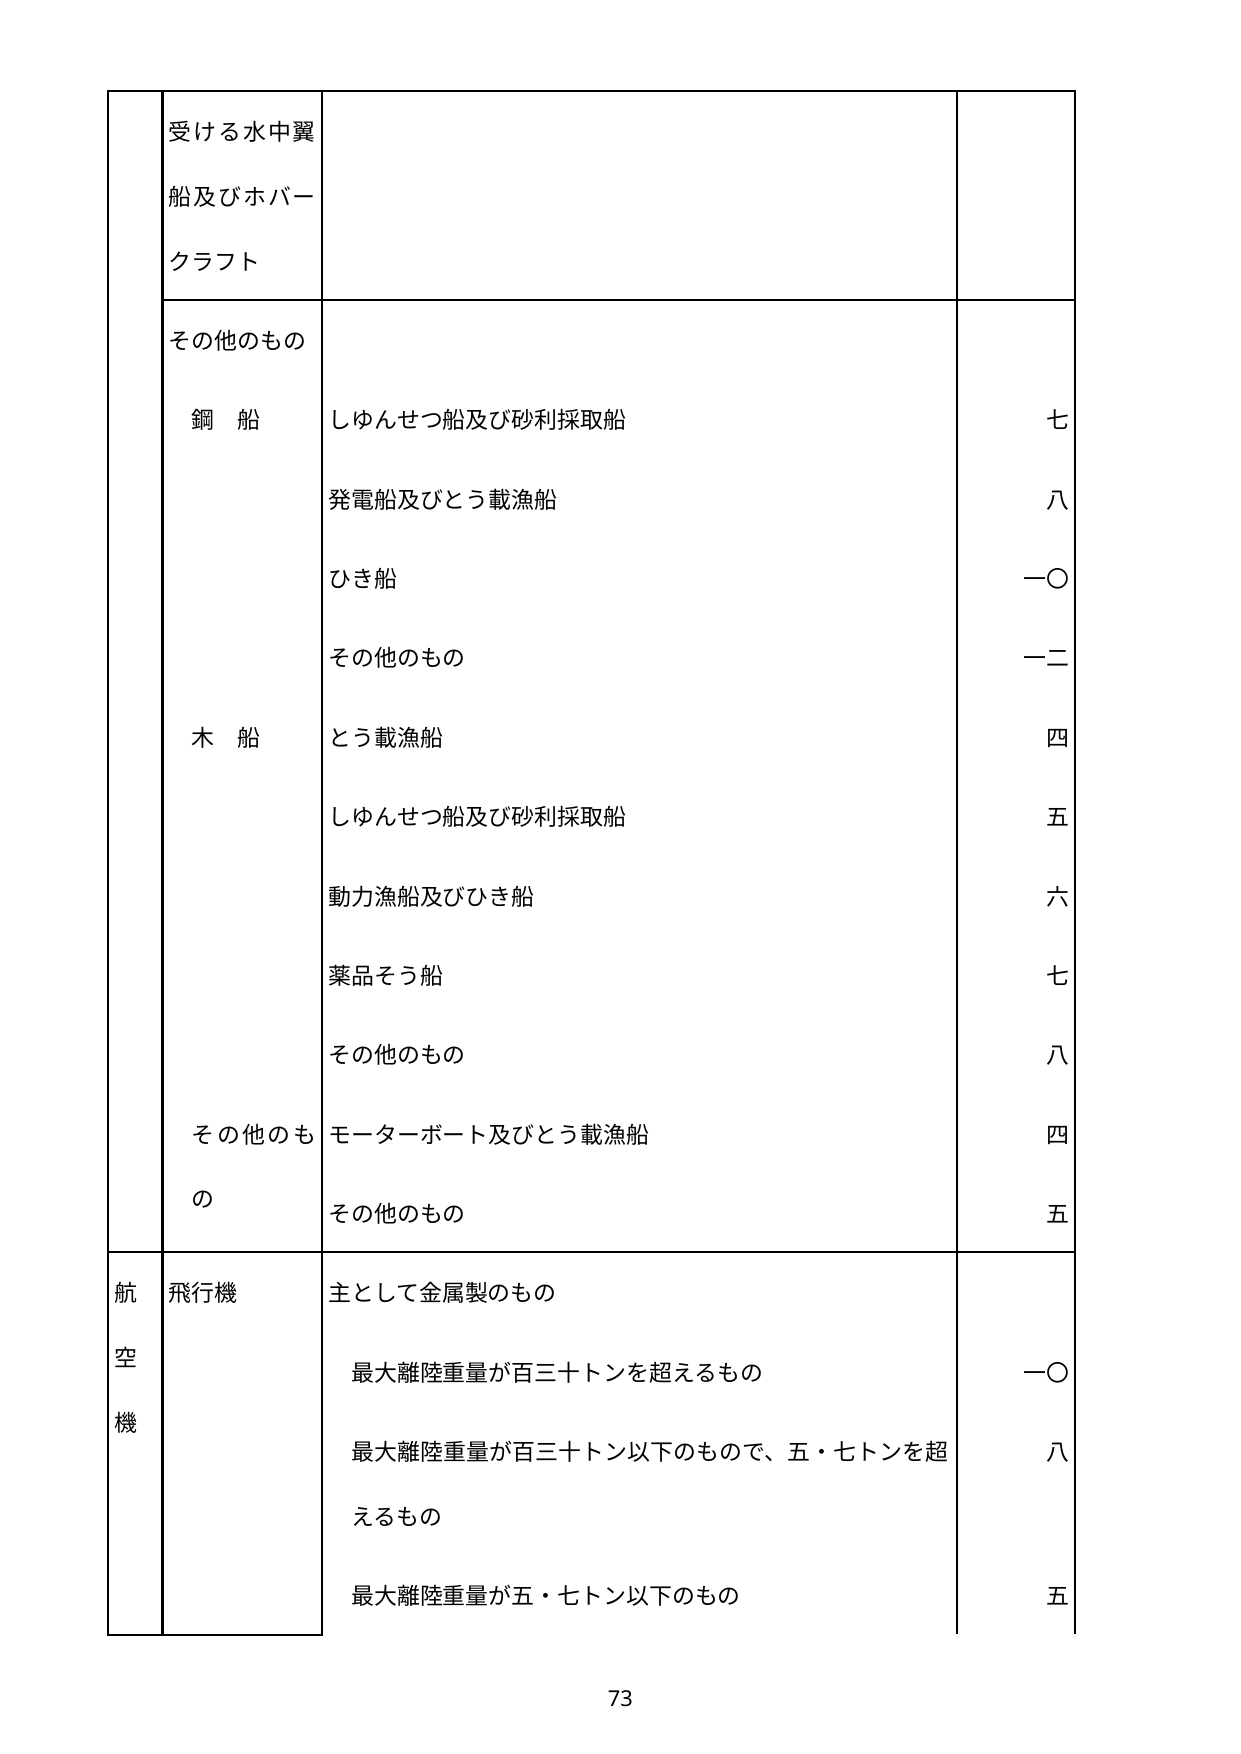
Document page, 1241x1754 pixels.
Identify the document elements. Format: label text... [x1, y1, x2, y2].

table_cell 五 [958, 775, 1074, 854]
table_cell 五 [958, 1554, 1074, 1633]
table_cell その他のもの [323, 1172, 956, 1251]
table_cell 七 [958, 934, 1074, 1013]
table_cell 木 船 [164, 696, 321, 1092]
table_cell [958, 1253, 1074, 1331]
table_cell 飛行機 [164, 1253, 321, 1633]
table_cell [323, 301, 956, 378]
table_cell 一〇 [958, 1331, 1074, 1410]
table_cell その他のもの [323, 616, 956, 696]
table_cell [323, 92, 956, 299]
table_cell 一〇 [958, 537, 1074, 616]
table_cell 最大離陸重量が百三十トン以下のもので、五・七トンを超えるもの [323, 1410, 956, 1554]
table_cell 発電船及びとう載漁船 [323, 458, 956, 537]
table_cell しゆんせつ船及び砂利採取船 [323, 775, 956, 854]
table_cell [958, 301, 1074, 378]
table_cell 航空機 [109, 1253, 161, 1633]
table_cell しゆんせつ船及び砂利採取船 [323, 378, 956, 457]
table_cell 鋼 船 [164, 378, 321, 696]
table_cell 四 [958, 696, 1074, 775]
table_cell 七 [958, 378, 1074, 457]
table_cell 六 [958, 854, 1074, 934]
table_cell 五 [958, 1172, 1074, 1251]
table_cell 一二 [958, 616, 1074, 696]
table_cell 最大離陸重量が五・七トン以下のもの [323, 1554, 956, 1633]
table_cell 主として金属製のもの [323, 1253, 956, 1331]
table_cell 四 [958, 1093, 1074, 1172]
table_cell 八 [958, 1013, 1074, 1092]
table_cell ひき船 [323, 537, 956, 616]
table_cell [164, 92, 321, 299]
table_cell 最大離陸重量が百三十トンを超えるもの [323, 1331, 956, 1410]
table_cell とう載漁船 [323, 696, 956, 775]
table_cell 薬品そう船 [323, 934, 956, 1013]
table_cell その他のもの [164, 1093, 321, 1251]
table_cell 動力漁船及びひき船 [323, 854, 956, 934]
table_cell 八 [958, 92, 1074, 299]
table_cell その他のもの [323, 1013, 956, 1092]
table_cell モーターボート及びとう載漁船 [323, 1093, 956, 1172]
table_cell 八 [958, 458, 1074, 537]
table_cell 八 [958, 1410, 1074, 1554]
table_cell その他のもの [164, 301, 321, 378]
